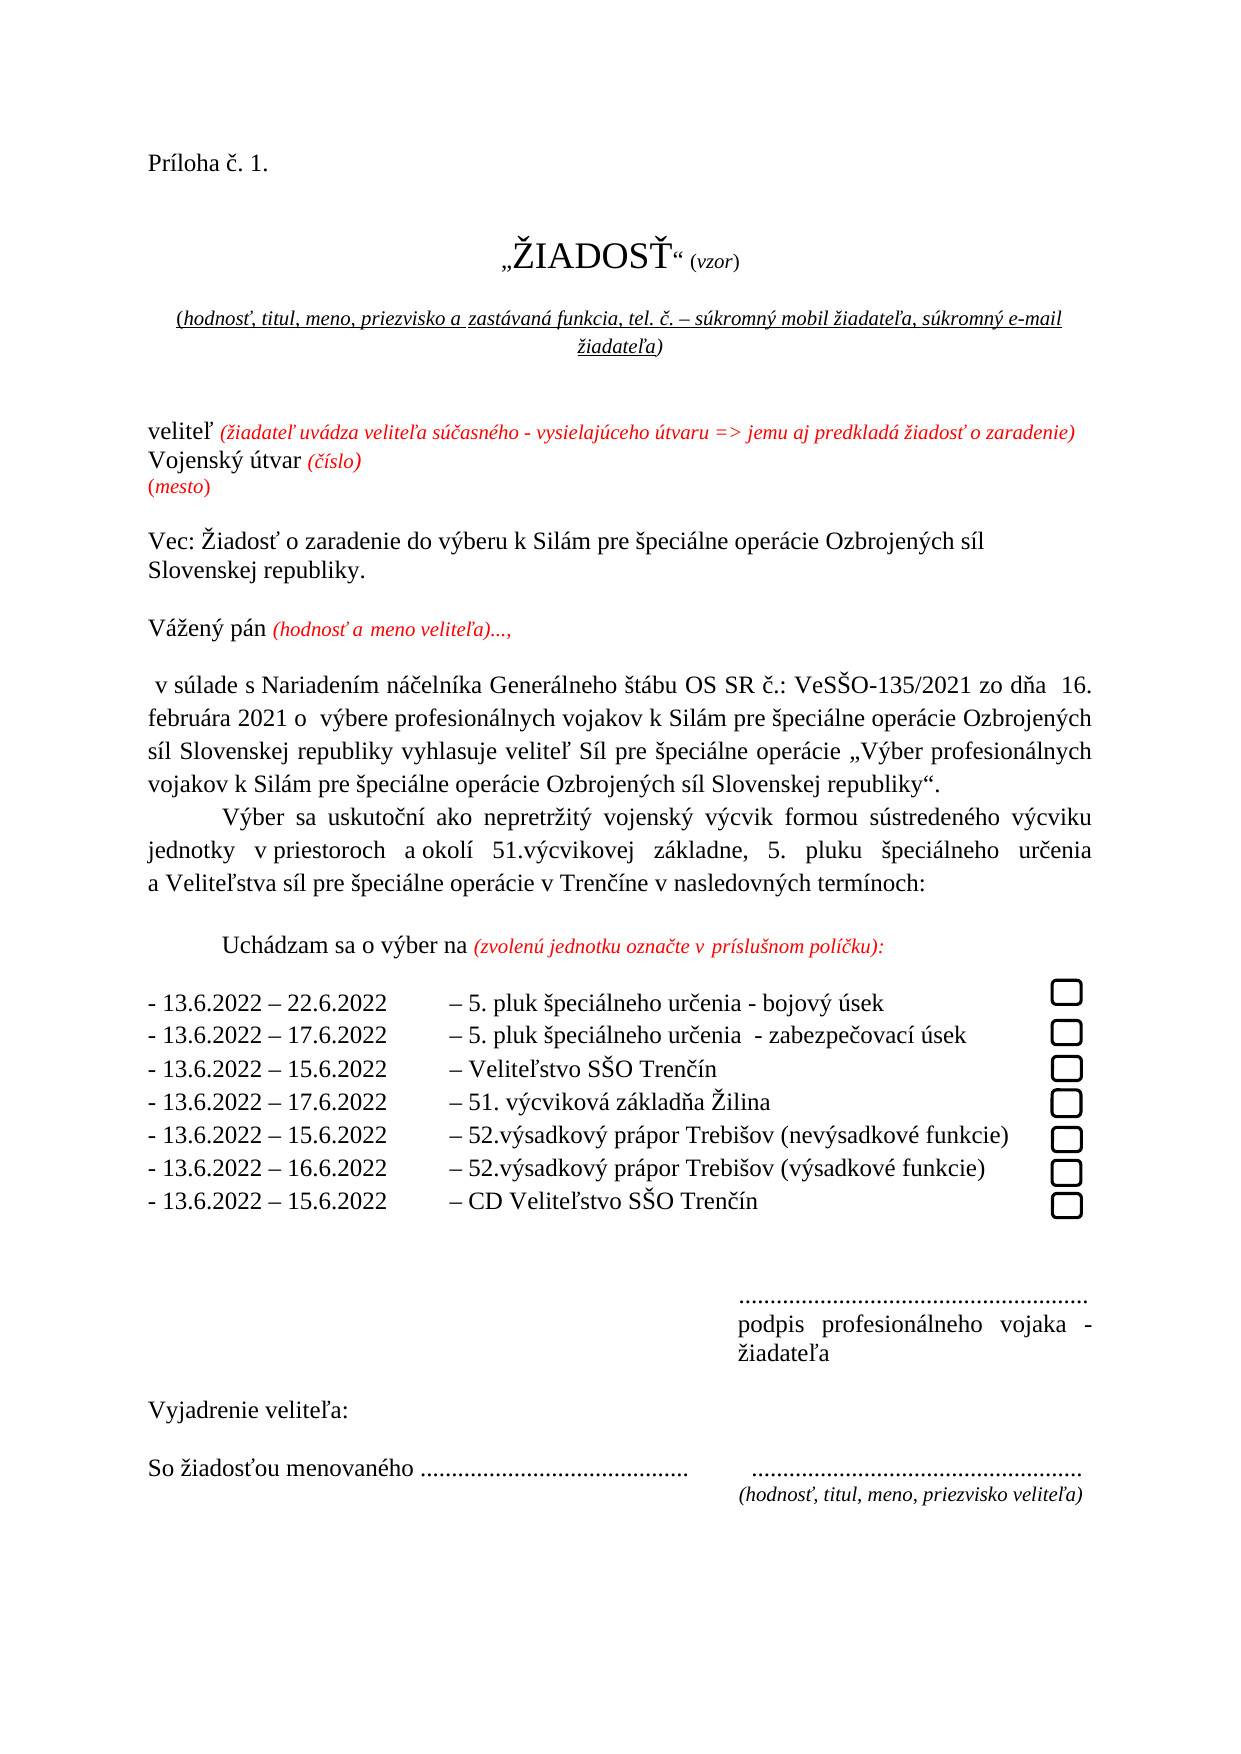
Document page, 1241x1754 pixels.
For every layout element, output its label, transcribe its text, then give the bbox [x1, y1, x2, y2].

text Uchádzam sa o výber na (zvolenú jednotku označte v príslušnom políčku): [148, 930, 1092, 959]
text Výber sa uskutoční ako nepretržitý vojenský výcvik formou sústredeného výcviku jednotky v priestoroch a okolí 51.výcvikovej základne, 5. pluku špeciálneho určenia a Veliteľstva síl pre špeciálne operácie v Trenčíne v nasledovných termínoch: [148, 802, 1092, 897]
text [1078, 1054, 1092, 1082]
text ........................................................ [738, 1281, 1092, 1309]
text - 13.6.2022 – 16.6.2022 – 52.výsadkový prápor Trebišov (výsadkové funkcie) [148, 1153, 1092, 1181]
text (hodnosť, titul, meno, priezvisko veliteľa) [148, 1482, 1092, 1506]
text - 13.6.2022 – 17.6.2022 – 51. výcviková základňa Žilina [148, 1087, 1092, 1115]
text (mesto) [148, 474, 1092, 498]
text podpis profesionálneho vojaka - žiadateľa [738, 1309, 1092, 1367]
text - 13.6.2022 – 15.6.2022 – Veliteľstvo SŠO Trenčín [148, 1054, 1055, 1082]
text - 13.6.2022 – 22.6.2022 – 5. pluk špeciálneho určenia - bojový úsek [148, 988, 1092, 1016]
text So žiadosťou menovaného ........................................... ..................................................... [148, 1453, 1092, 1482]
text Vojenský útvar (číslo) [148, 445, 1092, 474]
text - 13.6.2022 – 15.6.2022 – 52.výsadkový prápor Trebišov (nevýsadkové funkcie) [148, 1120, 1092, 1148]
text - 13.6.2022 – 17.6.2022 – 5. pluk špeciálneho určenia - zabezpečovací úsek [148, 1021, 1092, 1049]
text v súlade s Nariadením náčelníka Generálneho štábu OS SR č.: VeSŠO-135/2021 zo dňa 16. februára 2021 o výbere profesionálnych vojakov k Silám pre špeciálne operácie Ozbrojených síl Slovenskej republiky vyhlasuje veliteľ Síl pre špeciálne operácie „Výber profesionálnych vojakov k Silám pre špeciálne operácie Ozbrojených síl Slovenskej republiky“. [148, 670, 1092, 798]
text veliteľ (žiadateľ uvádza veliteľa súčasného - vysielajúceho útvaru => jemu aj predkladá žiadosť o zaradenie) [148, 416, 1092, 445]
text Vážený pán (hodnosť a meno veliteľa)..., [148, 613, 1092, 641]
text Vyjadrenie veliteľa: [148, 1396, 1092, 1424]
text Vec: Žiadosť o zaradenie do výberu k Silám pre špeciálne operácie Ozbrojených síl Slovenskej republiky. [148, 526, 1092, 584]
text - 13.6.2022 – 15.6.2022 – CD Veliteľstvo SŠO Trenčín [148, 1186, 1092, 1214]
text (hodnosť, titul, meno, priezvisko a zastávaná funkcia, tel. č. – súkromný mobil žiadateľa, súkromný e-mail žiadateľa) [148, 306, 1092, 359]
text „ŽIADOSŤ“ (vzor) [148, 234, 1092, 277]
text Príloha č. 1. [148, 148, 1092, 176]
